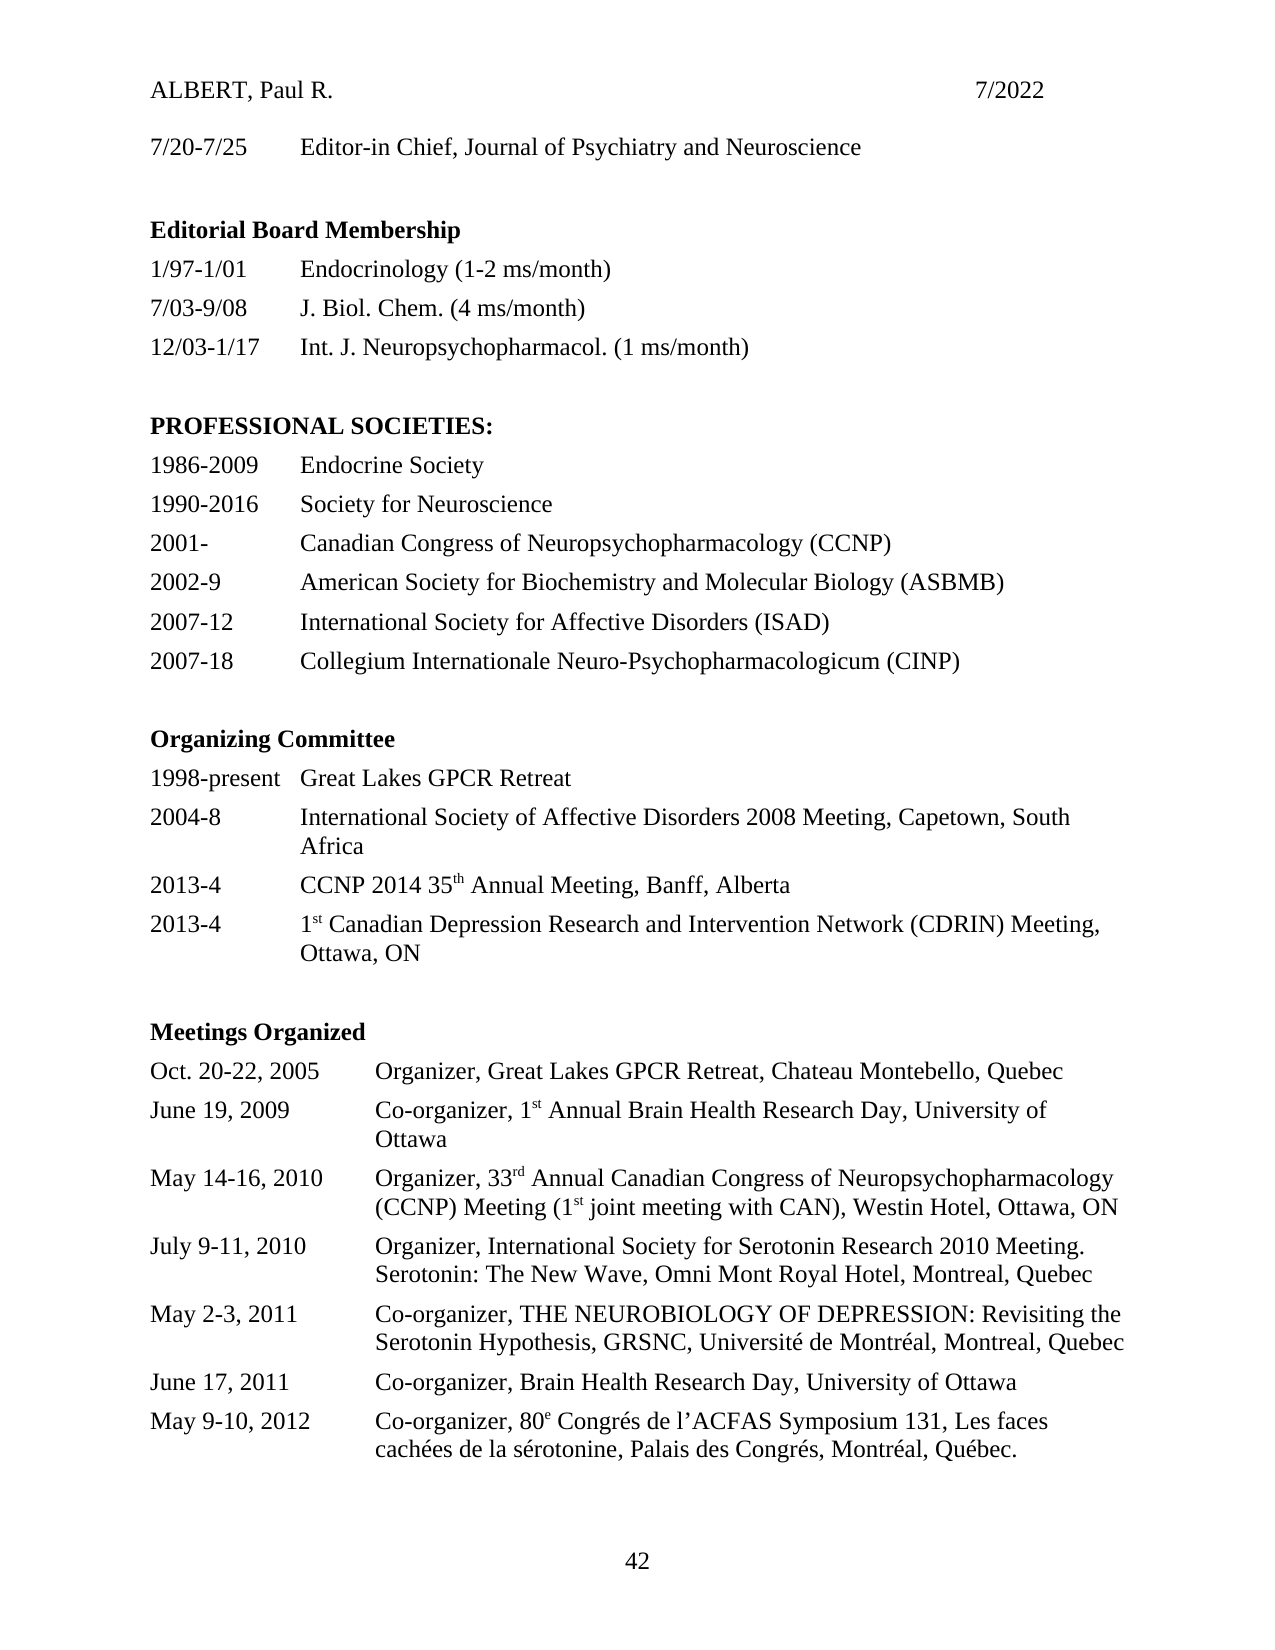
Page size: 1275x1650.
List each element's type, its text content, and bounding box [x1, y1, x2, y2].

text 2001- Canadian Congress of Neuropsychopharmacology (CCNP) [150, 528, 1125, 557]
text PROFESSIONAL SOCIETIES: [150, 411, 1125, 439]
text Oct. 20-22, 2005 Organizer, Great Lakes GPCR Retreat, Chateau Montebello, Quebec [150, 1056, 1125, 1084]
text 1998-present Great Lakes GPCR Retreat [150, 763, 1125, 792]
text 7/03-9/08 J. Biol. Chem. (4 ms/month) [150, 293, 1125, 322]
text 1986-2009 Endocrine Society [150, 450, 1125, 479]
text 2013-4 CCNP 2014 35th Annual Meeting, Banff, Alberta [150, 870, 1125, 899]
text 12/03-1/17 Int. J. Neuropsychopharmacol. (1 ms/month) [150, 332, 1125, 361]
text 1/97-1/01 Endocrinology (1-2 ms/month) [150, 254, 1125, 283]
text 2002-9 American Society for Biochemistry and Molecular Biology (ASBMB) [150, 567, 1125, 596]
text 7/20-7/25 Editor-in Chief, Journal of Psychiatry and Neuroscience [150, 132, 1125, 161]
text 2007-18 Collegium Internationale Neuro-Psychopharmacologicum (CINP) [150, 646, 1125, 674]
text May 2-3, 2011 Co-organizer, THE NEUROBIOLOGY OF DEPRESSION: Revisiting the Serotonin Hypothesis, GRSNC, Université de Montréal, Montreal, Quebec [150, 1299, 1125, 1356]
text Editorial Board Membership [150, 215, 1125, 244]
text Meetings Organized [150, 1017, 1125, 1045]
text July 9-11, 2010 Organizer, International Society for Serotonin Research 2010 Meeting. Serotonin: The New Wave, Omni Mont Royal Hotel, Montreal, Quebec [150, 1231, 1125, 1288]
text May 14-16, 2010 Organizer, 33rd Annual Canadian Congress of Neuropsychopharmacology (CCNP) Meeting (1st joint meeting with CAN), Westin Hotel, Ottawa, ON [150, 1163, 1125, 1220]
text 2004-8 International Society of Affective Disorders 2008 Meeting, Capetown, South Africa [150, 802, 1125, 860]
text 2007-12 International Society for Affective Disorders (ISAD) [150, 607, 1125, 635]
text 2013-4 1st Canadian Depression Research and Intervention Network (CDRIN) Meeting, Ottawa, ON [150, 909, 1125, 967]
text May 9-10, 2012 Co-organizer, 80e Congrés de l’ACFAS Symposium 131, Les faces cachées de la sérotonine, Palais des Congrés, Montréal, Québec. [150, 1406, 1125, 1463]
text Organizing Committee [150, 724, 1125, 753]
text June 19, 2009 Co-organizer, 1st Annual Brain Health Research Day, University of Ottawa [150, 1095, 1125, 1152]
text 1990-2016 Society for Neuroscience [150, 489, 1125, 518]
text June 17, 2011 Co-organizer, Brain Health Research Day, University of Ottawa [150, 1367, 1125, 1395]
